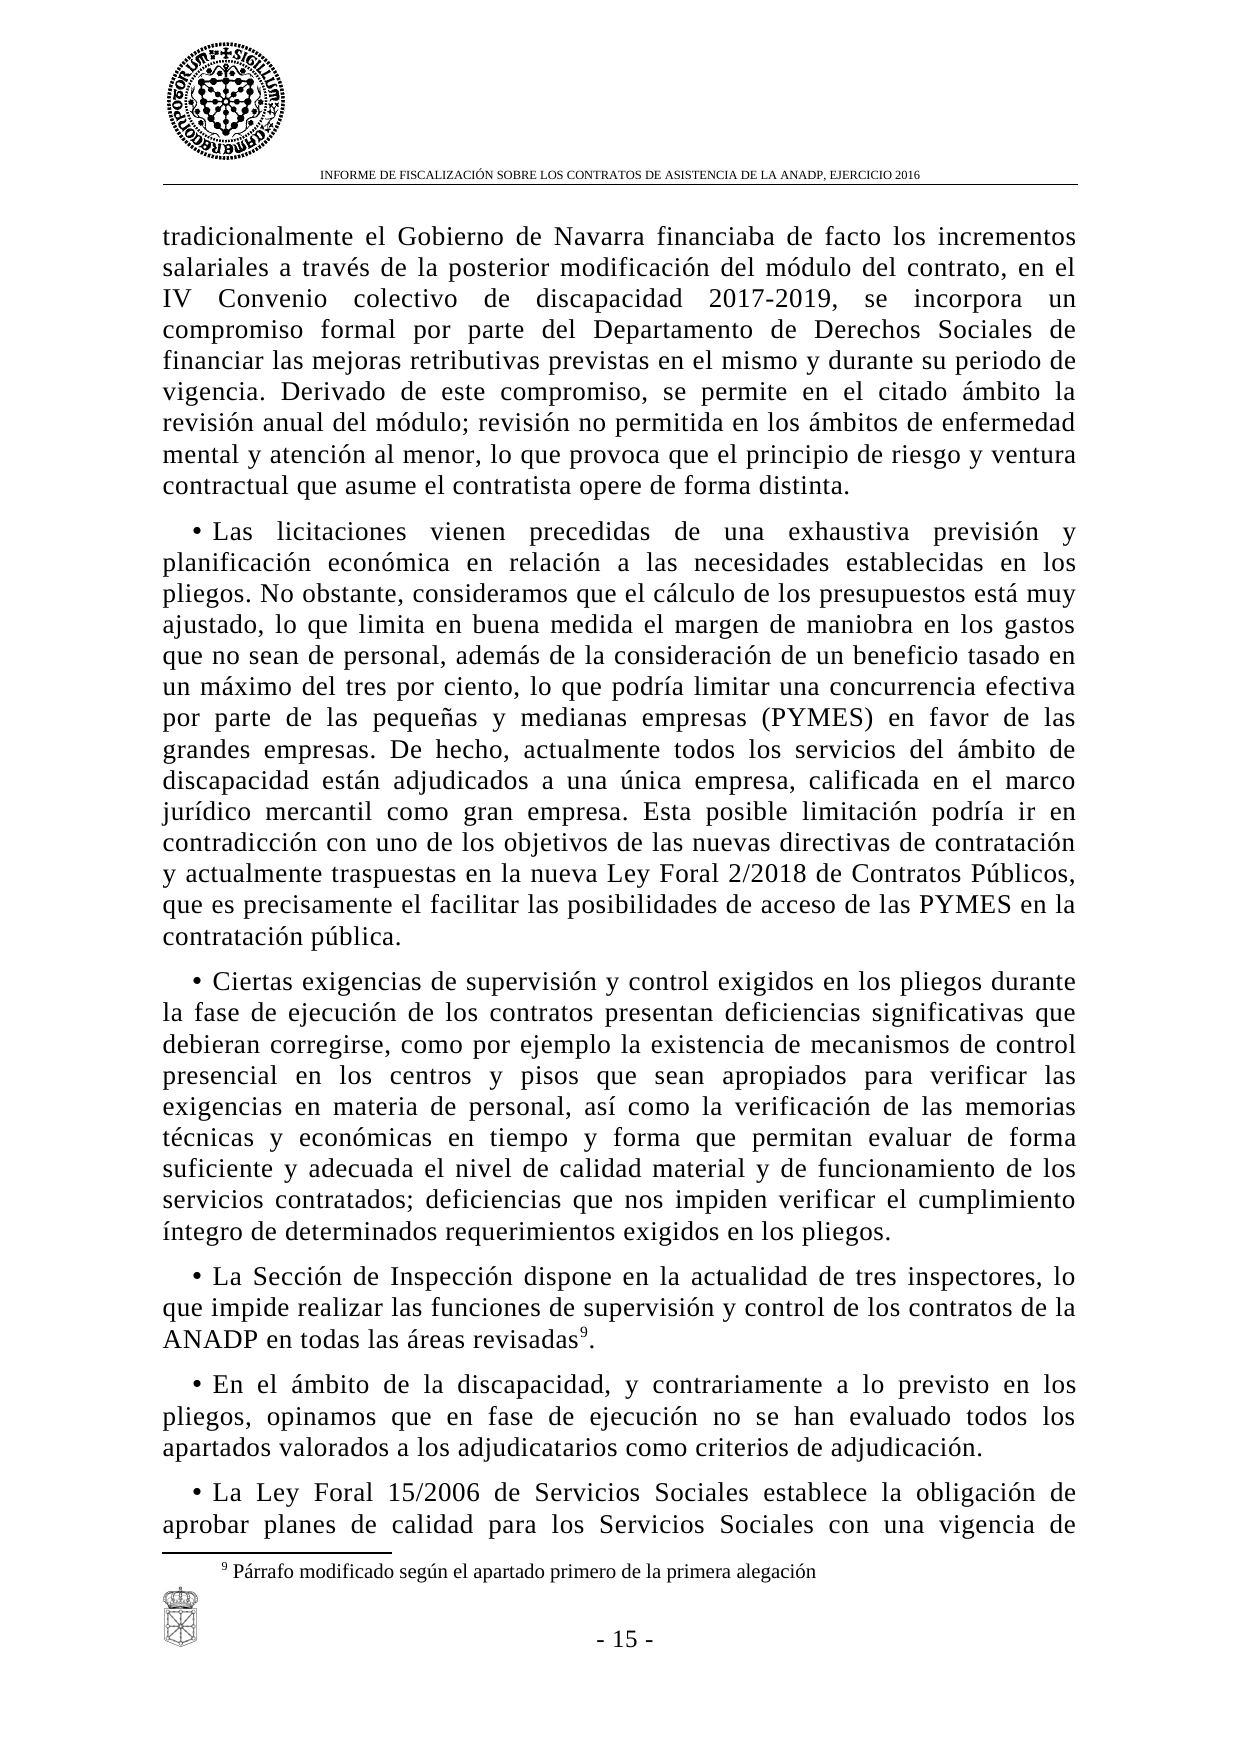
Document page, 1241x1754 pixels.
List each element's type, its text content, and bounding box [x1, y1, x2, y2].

list Las licitaciones vienen precedidas de una exhaustiva previsión y planificación económica en relación a las necesidades establecidas en los pliegos. No obstante, consideramos que el cálculo de los presupuestos está muy ajustado, lo que limita en buena medida el margen de maniobra en los gastos que no sean de personal, además de la consideración de un beneficio tasado en un máximo del tres por ciento, lo que podría limitar una concurrencia efectiva por parte de las pequeñas y medianas empresas (PYMES) en favor de las grandes empresas. De hecho, actualmente todos los servicios del ámbito de discapacidad están adjudicados a una única empresa, calificada en el marco jurídico mercantil como gran empresa. Esta posible limitación podría ir en contradicción con uno de los objetivos de las nuevas directivas de contratación y actualmente traspuestas en la nueva Ley Foral 2/2018 de Contratos Públicos, que es precisamente el facilitar las posibilidades de acceso de las PYMES en la contratación pública. [162, 514, 1078, 951]
picture [162, 38, 289, 164]
list La Sección de Inspección dispone en la actualidad de tres inspectores, lo que impide realizar las funciones de supervisión y control de los contratos de la ANADP en todas las áreas revisadas. [162, 1260, 1078, 1354]
picture [162, 1586, 199, 1648]
list En el ámbito de la discapacidad, y contrariamente a lo previsto en los pliegos, opinamos que en fase de ejecución no se han evaluado todos los apartados valorados a los adjudicatarios como criterios de adjudicación. [162, 1368, 1078, 1462]
list Ciertas exigencias de supervisión y control exigidos en los pliegos durante la fase de ejecución de los contratos presentan deficiencias significativas que debieran corregirse, como por ejemplo la existencia de mecanismos de control presencial en los centros y pisos que sean apropiados para verificar las exigencias en materia de personal, así como la verificación de las memorias técnicas y económicas en tiempo y forma que permitan evaluar de forma suficiente y adecuada el nivel de calidad material y de funcionamiento de los servicios contratados; deficiencias que nos impiden verificar el cumplimiento íntegro de determinados requerimientos exigidos en los pliegos. [162, 965, 1078, 1246]
